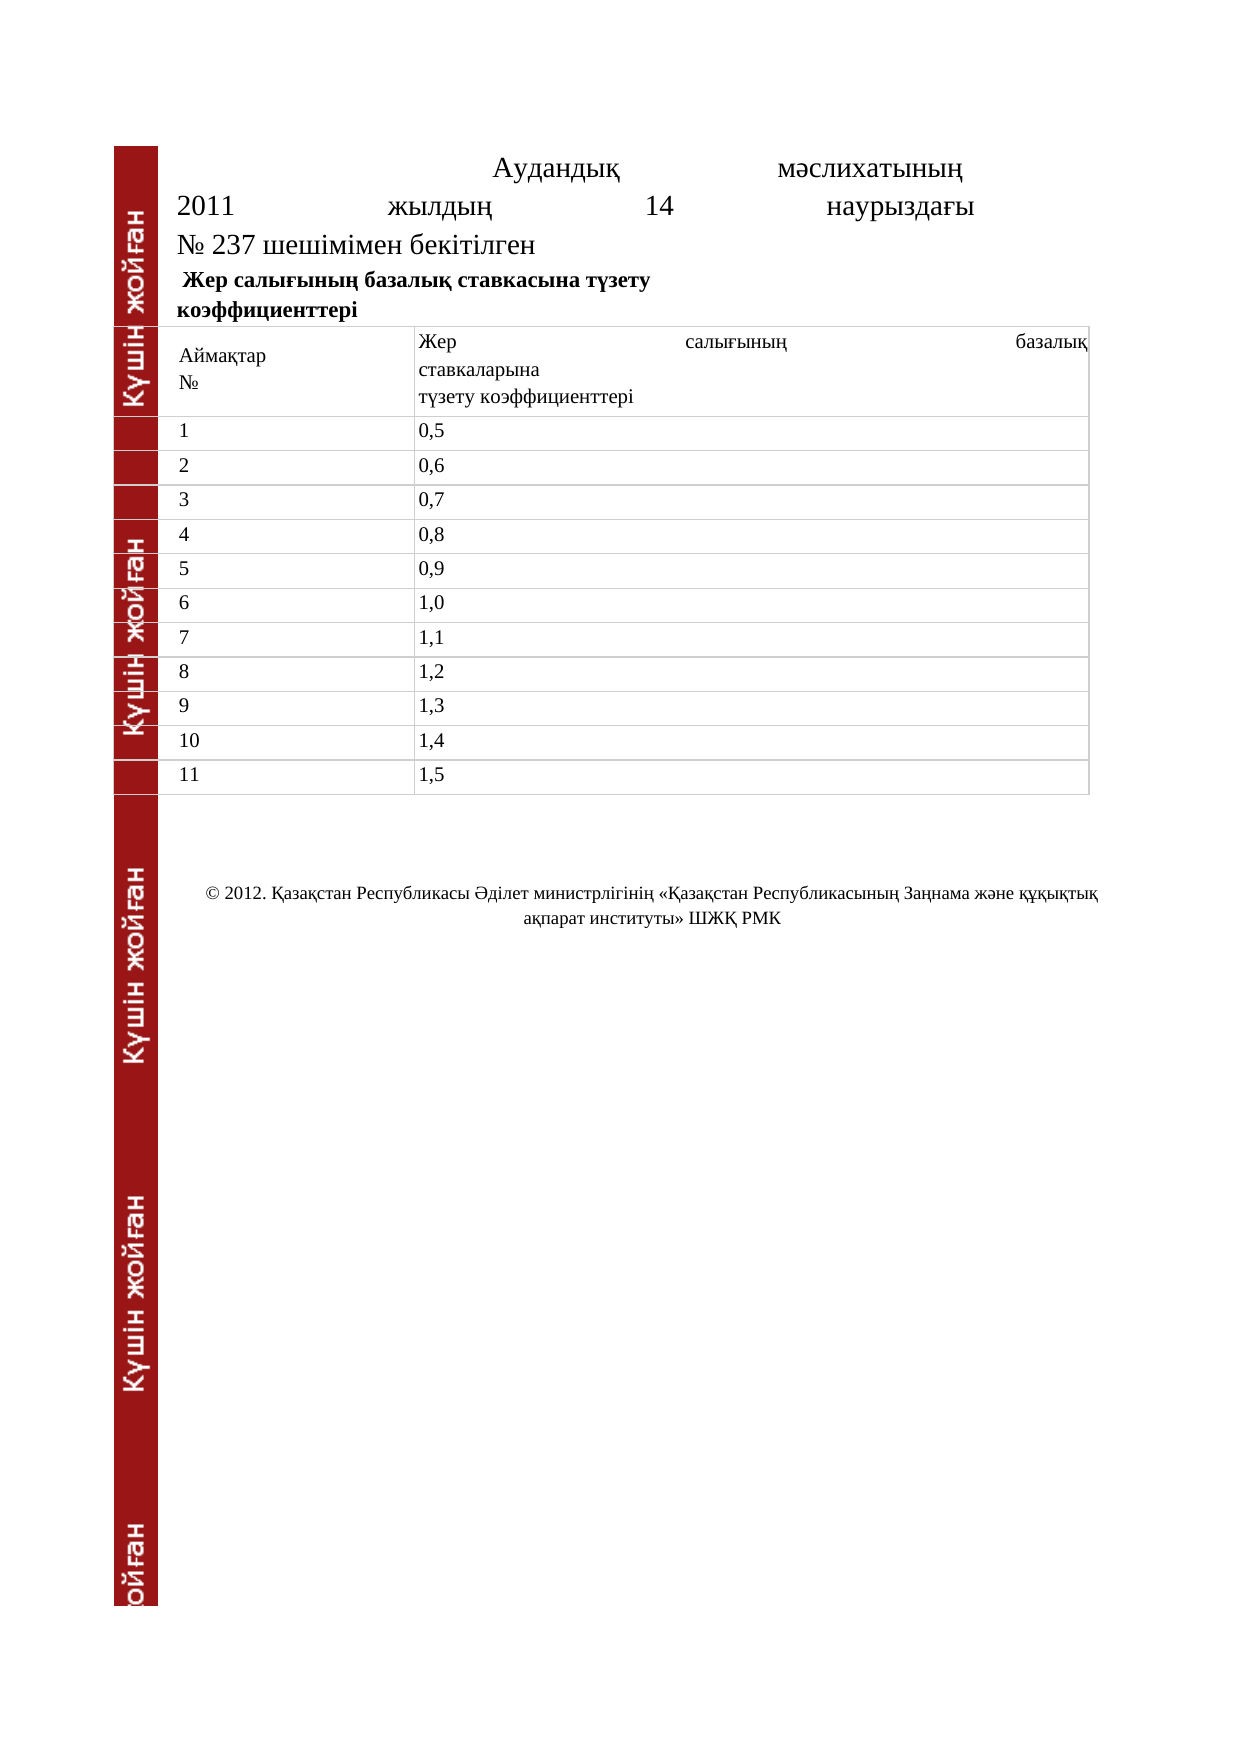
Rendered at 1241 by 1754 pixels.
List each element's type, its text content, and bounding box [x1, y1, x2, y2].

picture [114, 261, 158, 266]
picture [114, 146, 158, 150]
table_cell 6 [114, 589, 414, 622]
table_cell 10 [114, 726, 414, 759]
picture [114, 322, 158, 326]
text Жер салығының базалық ставкасына түзету коэффициенттері [112, 266, 1128, 322]
table_cell 0,8 [415, 520, 1088, 553]
table_cell 1,2 [415, 658, 1088, 691]
table_header Аймақтар № [114, 327, 414, 416]
table_cell 1,0 [415, 589, 1088, 622]
text Аудандық мәслихатының 2011 жылдың 14 наурыздағы № 237 шешімімен бекітілген [112, 150, 1128, 261]
table_cell 11 [114, 761, 414, 794]
table_cell 1,5 [415, 761, 1088, 794]
table_cell 9 [114, 692, 414, 725]
table_cell 1,4 [415, 726, 1088, 759]
table_cell 0,6 [415, 451, 1088, 484]
table_header Жер салығының базалық ставкаларына түзету коэффициенттері [415, 327, 1088, 416]
table_cell 4 [114, 520, 414, 553]
table_cell 0,7 [415, 486, 1088, 519]
table_cell 3 [114, 486, 414, 519]
table_cell 1,3 [415, 692, 1088, 725]
table_cell 2 [114, 451, 414, 484]
table_cell 0,5 [415, 417, 1088, 450]
text © 2012. Қазақстан Республикасы Әділет министрлігінің «Қазақстан Республикасының Заңнама және құқықтық ақпарат институты» ШЖҚ РМК [112, 882, 1128, 928]
picture [114, 928, 158, 1606]
table_cell 0,9 [415, 554, 1088, 587]
table_cell 7 [114, 623, 414, 656]
picture [114, 795, 158, 882]
table_cell 1,1 [415, 623, 1088, 656]
table_cell 5 [114, 554, 414, 587]
table_cell 1 [114, 417, 414, 450]
table_cell 8 [114, 658, 414, 691]
